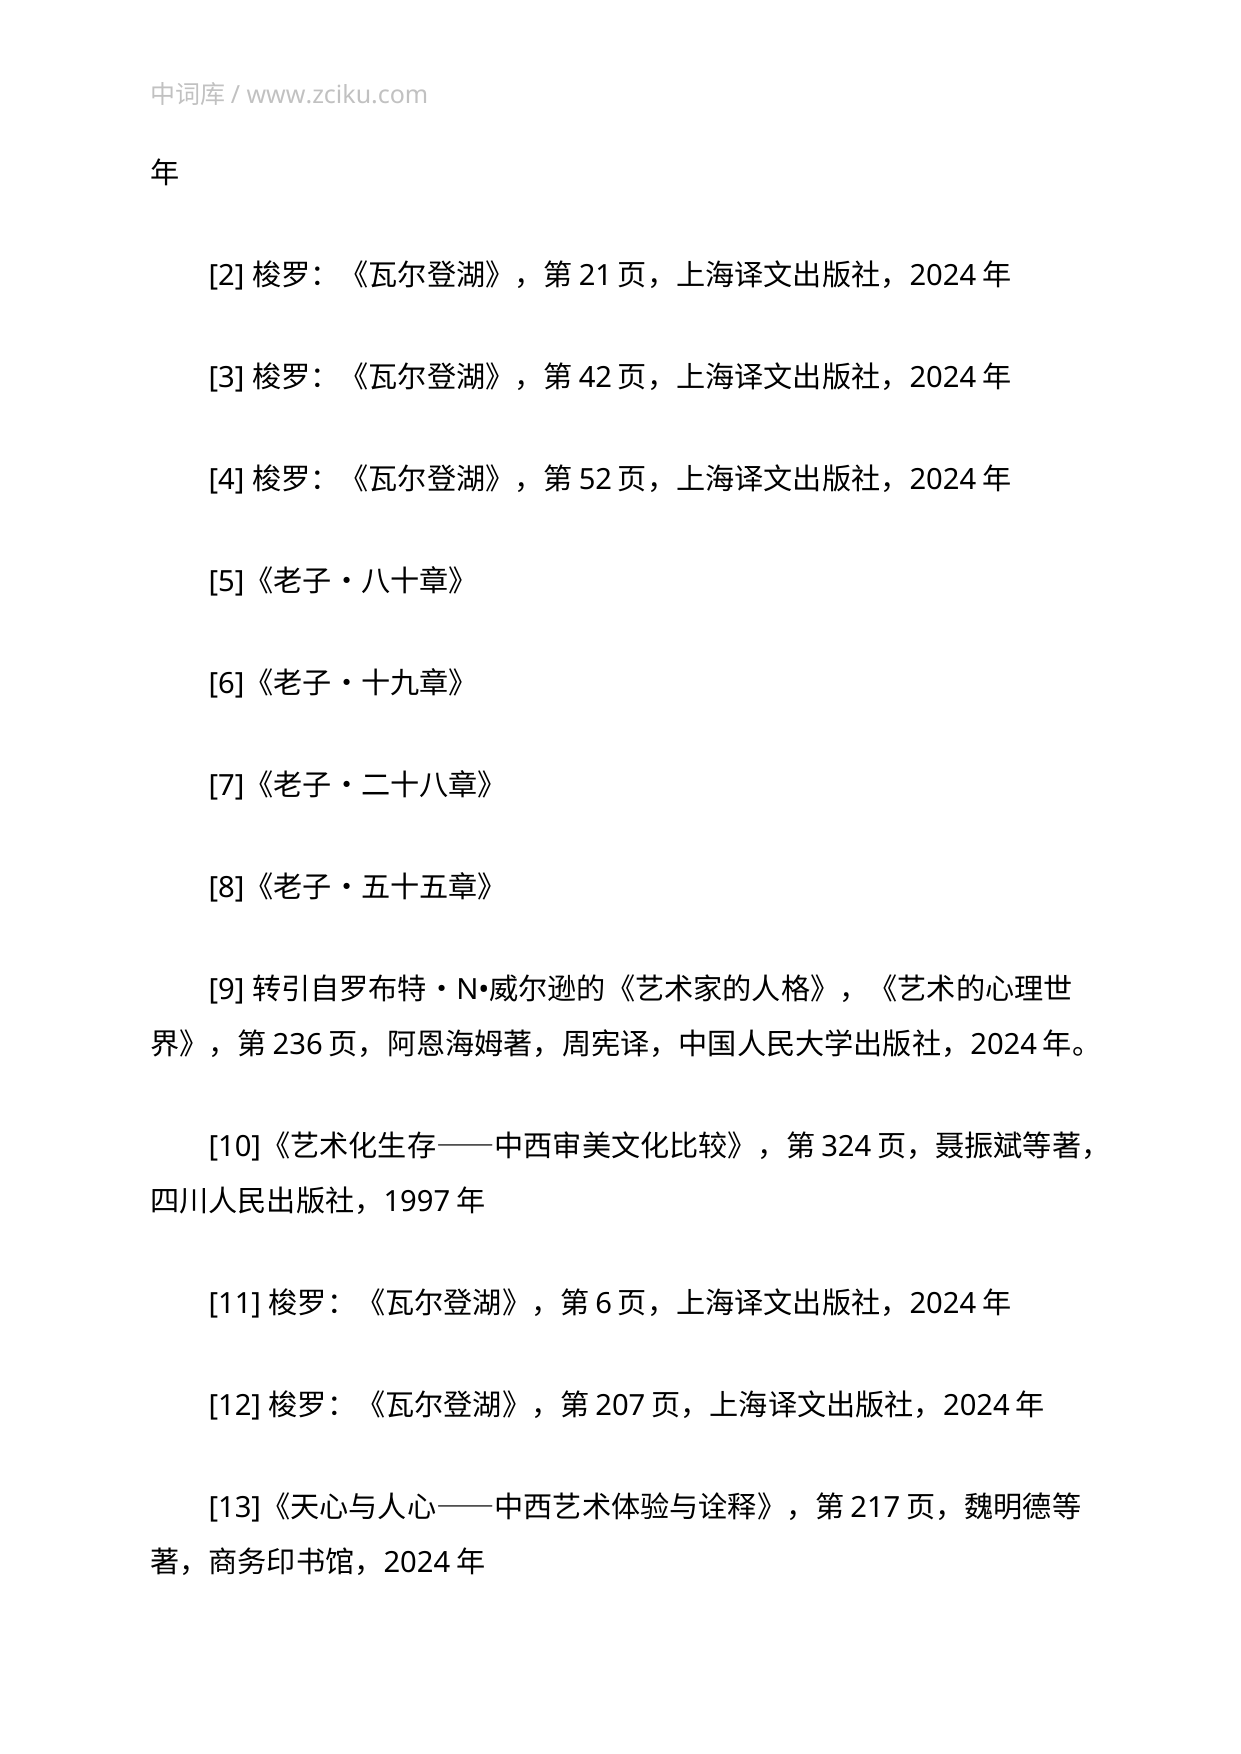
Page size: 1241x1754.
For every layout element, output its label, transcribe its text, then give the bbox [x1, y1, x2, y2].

text [13]《天心与人心——中西艺术体验与诠释》，第217页，魏明德等著，商务印书馆，2024年 [150, 1483, 1090, 1581]
text [12] 梭罗：《瓦尔登湖》，第207页，上海译文出版社，2024年 [150, 1382, 1090, 1424]
text [7]《老子•二十八章》 [150, 762, 1090, 804]
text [150, 150, 1090, 192]
text [9] 转引自罗布特•N•威尔逊的《艺术家的人格》，《艺术的心理世界》，第236页，阿恩海姆著，周宪译，中国人民大学出版社，2024年。 [150, 966, 1090, 1063]
text [4] 梭罗：《瓦尔登湖》，第52页，上海译文出版社，2024年 [150, 456, 1090, 498]
text [10]《艺术化生存——中西审美文化比较》，第324页，聂振斌等著，四川人民出版社，1997年 [150, 1123, 1090, 1220]
text [5]《老子•八十章》 [150, 558, 1090, 600]
text [11] 梭罗：《瓦尔登湖》，第6页，上海译文出版社，2024年 [150, 1279, 1090, 1322]
text [8]《老子•五十五章》 [150, 864, 1090, 906]
text [2] 梭罗：《瓦尔登湖》，第21页，上海译文出版社，2024年 [150, 252, 1090, 294]
text [6]《老子•十九章》 [150, 660, 1090, 702]
text [3] 梭罗：《瓦尔登湖》，第42页，上海译文出版社，2024年 [150, 354, 1090, 396]
